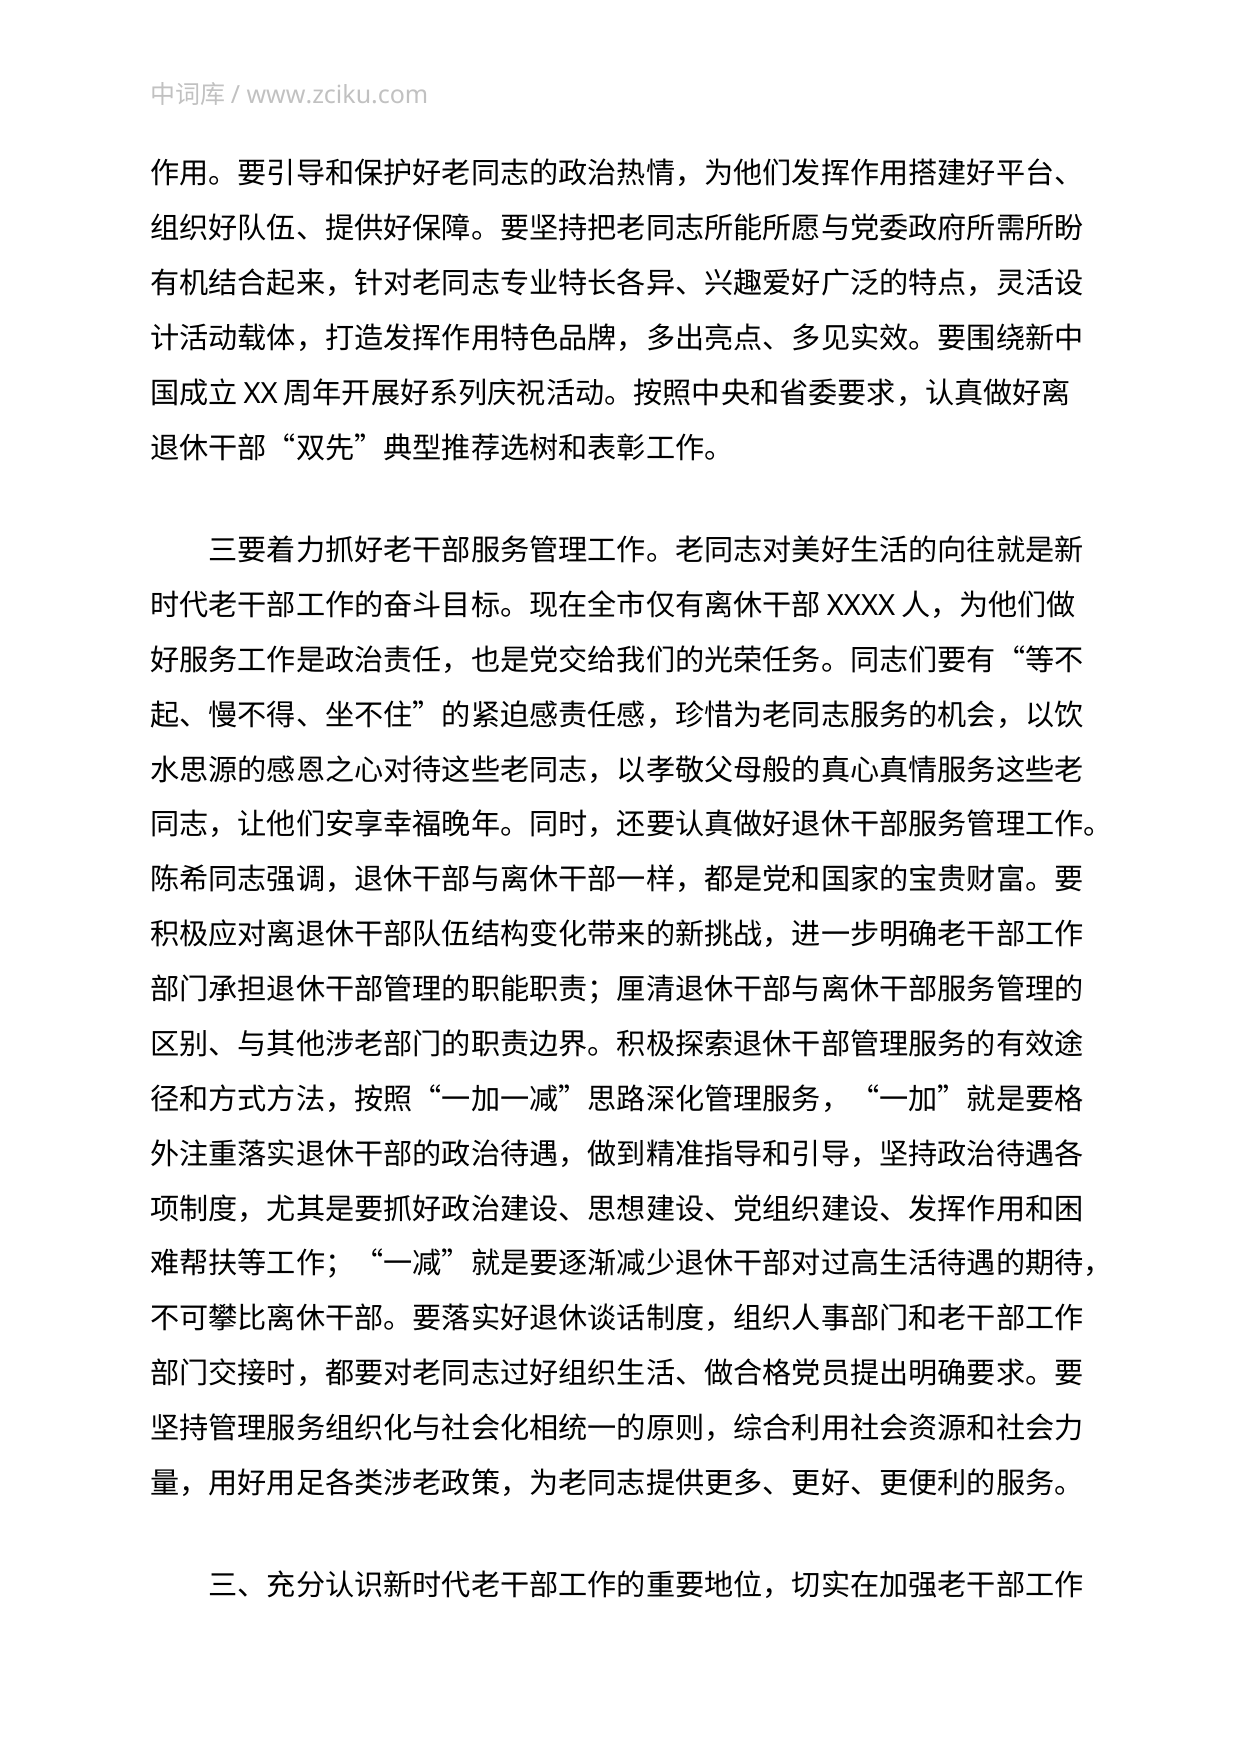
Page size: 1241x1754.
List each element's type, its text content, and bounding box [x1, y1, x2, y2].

text 三要着力抓好老干部服务管理工作。老同志对美好生活的向往就是新时代老干部工作的奋斗目标。现在全市仅有离休干部XXXX人，为他们做好服务工作是政治责任，也是党交给我们的光荣任务。同志们要有“等不起、慢不得、坐不住”的紧迫感责任感，珍惜为老同志服务的机会，以饮水思源的感恩之心对待这些老同志，以孝敬父母般的真心真情服务这些老同志，让他们安享幸福晚年。同时，还要认真做好退休干部服务管理工作。陈希同志强调，退休干部与离休干部一样，都是党和国家的宝贵财富。要积极应对离退休干部队伍结构变化带来的新挑战，进一步明确老干部工作部门承担退休干部管理的职能职责；厘清退休干部与离休干部服务管理的区别、与其他涉老部门的职责边界。积极探索退休干部管理服务的有效途径和方式方法，按照“一加一减”思路深化管理服务，“一加”就是要格外注重落实退休干部的政治待遇，做到精准指导和引导，坚持政治待遇各项制度，尤其是要抓好政治建设、思想建设、党组织建设、发挥作用和困难帮扶等工作；“一减”就是要逐渐减少退休干部对过高生活待遇的期待，不可攀比离休干部。要落实好退休谈话制度，组织人事部门和老干部工作部门交接时，都要对老同志过好组织生活、做合格党员提出明确要求。要坚持管理服务组织化与社会化相统一的原则，综合利用社会资源和社会力量，用好用足各类涉老政策，为老同志提供更多、更好、更便利的服务。 [150, 526, 1090, 1502]
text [150, 150, 1090, 467]
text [150, 1561, 1090, 1604]
